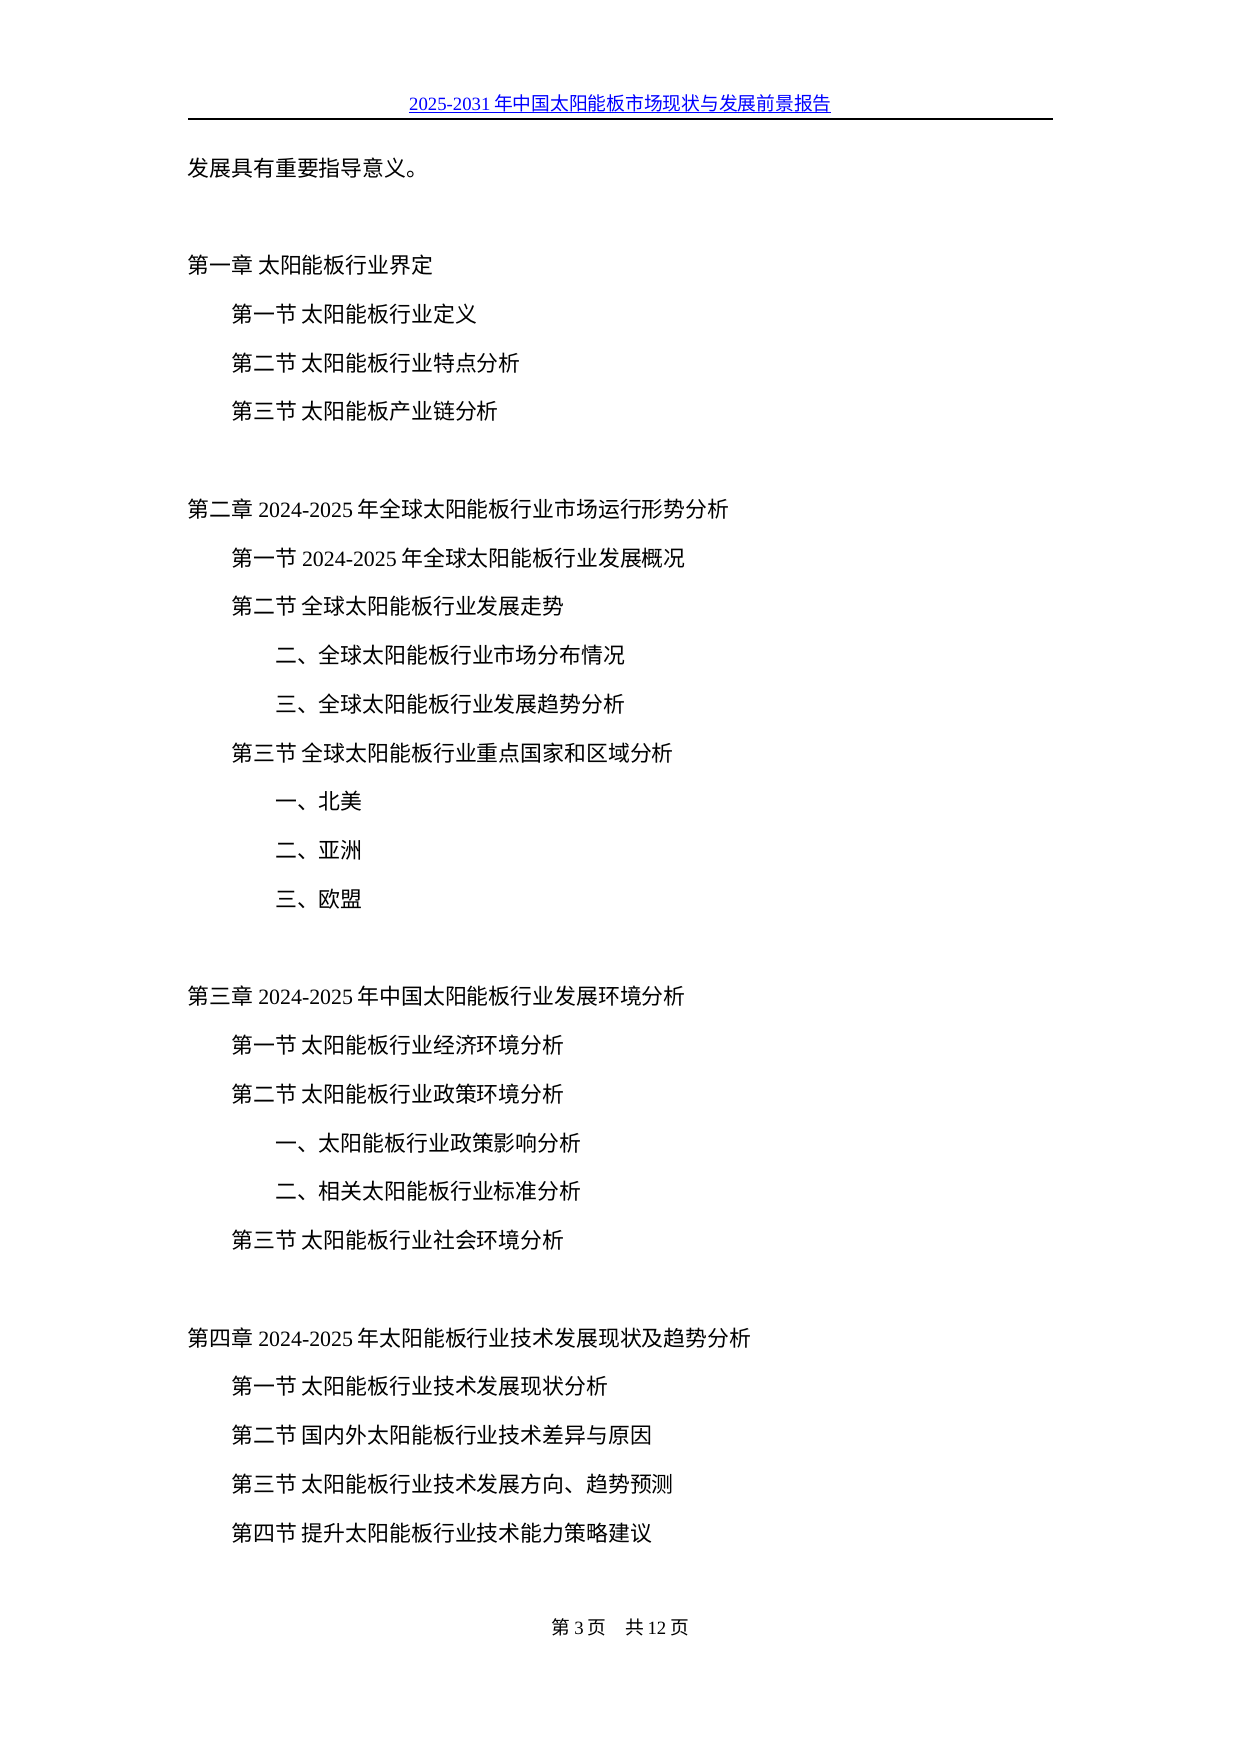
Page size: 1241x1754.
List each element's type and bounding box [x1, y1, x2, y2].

text [187, 150, 1053, 1548]
